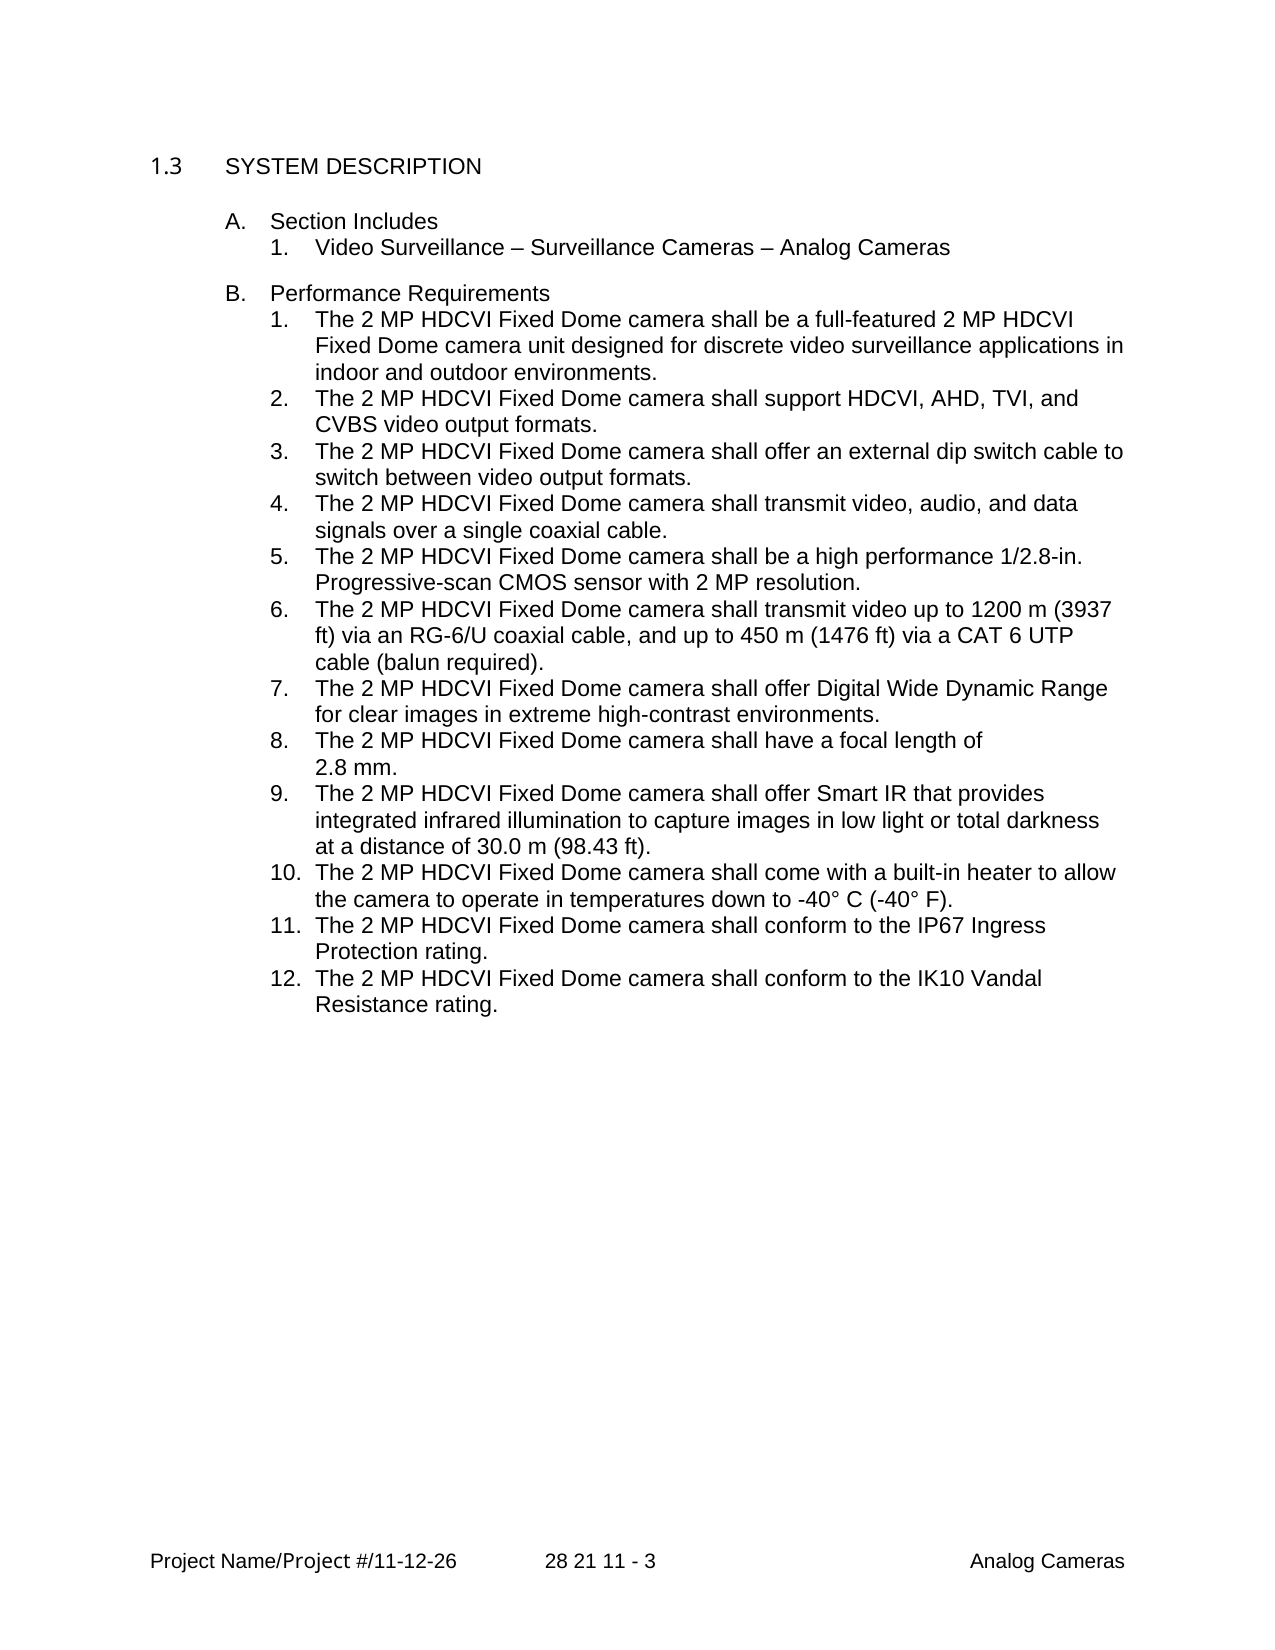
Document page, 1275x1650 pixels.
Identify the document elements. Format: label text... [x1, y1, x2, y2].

list The 2 MP HDCVI Fixed Dome camera shall offer Smart IR that provides integrated infrared illumination to capture images in low light or total darkness at a distance of 30.0 m (98.43 ft). [270, 780, 1125, 859]
list The 2 MP HDCVI Fixed Dome camera shall have a focal length of 2.8 mm. [270, 727, 1125, 780]
list The 2 MP HDCVI Fixed Dome camera shall conform to the IK10 Vandal Resistance rating. [270, 965, 1125, 1017]
list The 2 MP HDCVI Fixed Dome camera shall support HDCVI, AHD, TVI, and CVBS video output formats. [270, 385, 1125, 438]
list The 2 MP HDCVI Fixed Dome camera shall be a high performance 1/2.8-in. Progressive-scan CMOS sensor with 2 MP resolution. [270, 543, 1125, 596]
list The 2 MP HDCVI Fixed Dome camera shall be a full-featured 2 MP HDCVI Fixed Dome camera unit designed for discrete video surveillance applications in indoor and outdoor environments. [270, 306, 1125, 385]
list The 2 MP HDCVI Fixed Dome camera shall offer Digital Wide Dynamic Range for clear images in extreme high-contrast environments. [270, 675, 1125, 727]
list The 2 MP HDCVI Fixed Dome camera shall offer an external dip switch cable to switch between video output formats. [270, 438, 1125, 490]
list The 2 MP HDCVI Fixed Dome camera shall come with a built-in heater to allow the camera to operate in temperatures down to -40° C (-40° F). [270, 859, 1125, 912]
list The 2 MP HDCVI Fixed Dome camera shall conform to the IP67 Ingress Protection rating. [270, 912, 1125, 965]
list SYSTEM DESCRIPTION [150, 150, 1125, 181]
list The 2 MP HDCVI Fixed Dome camera shall transmit video up to 1200 m (3937 ft) via an RG-6/U coaxial cable, and up to 450 m (1476 ft) via a CAT 6 UTP cable (balun required). [270, 596, 1125, 675]
list Performance Requirements [225, 279, 1125, 306]
list The 2 MP HDCVI Fixed Dome camera shall transmit video, audio, and data signals over a single coaxial cable. [270, 490, 1125, 543]
list Video Surveillance – Surveillance Cameras – Analog Cameras [270, 234, 1125, 260]
list Section Includes [225, 208, 1125, 234]
